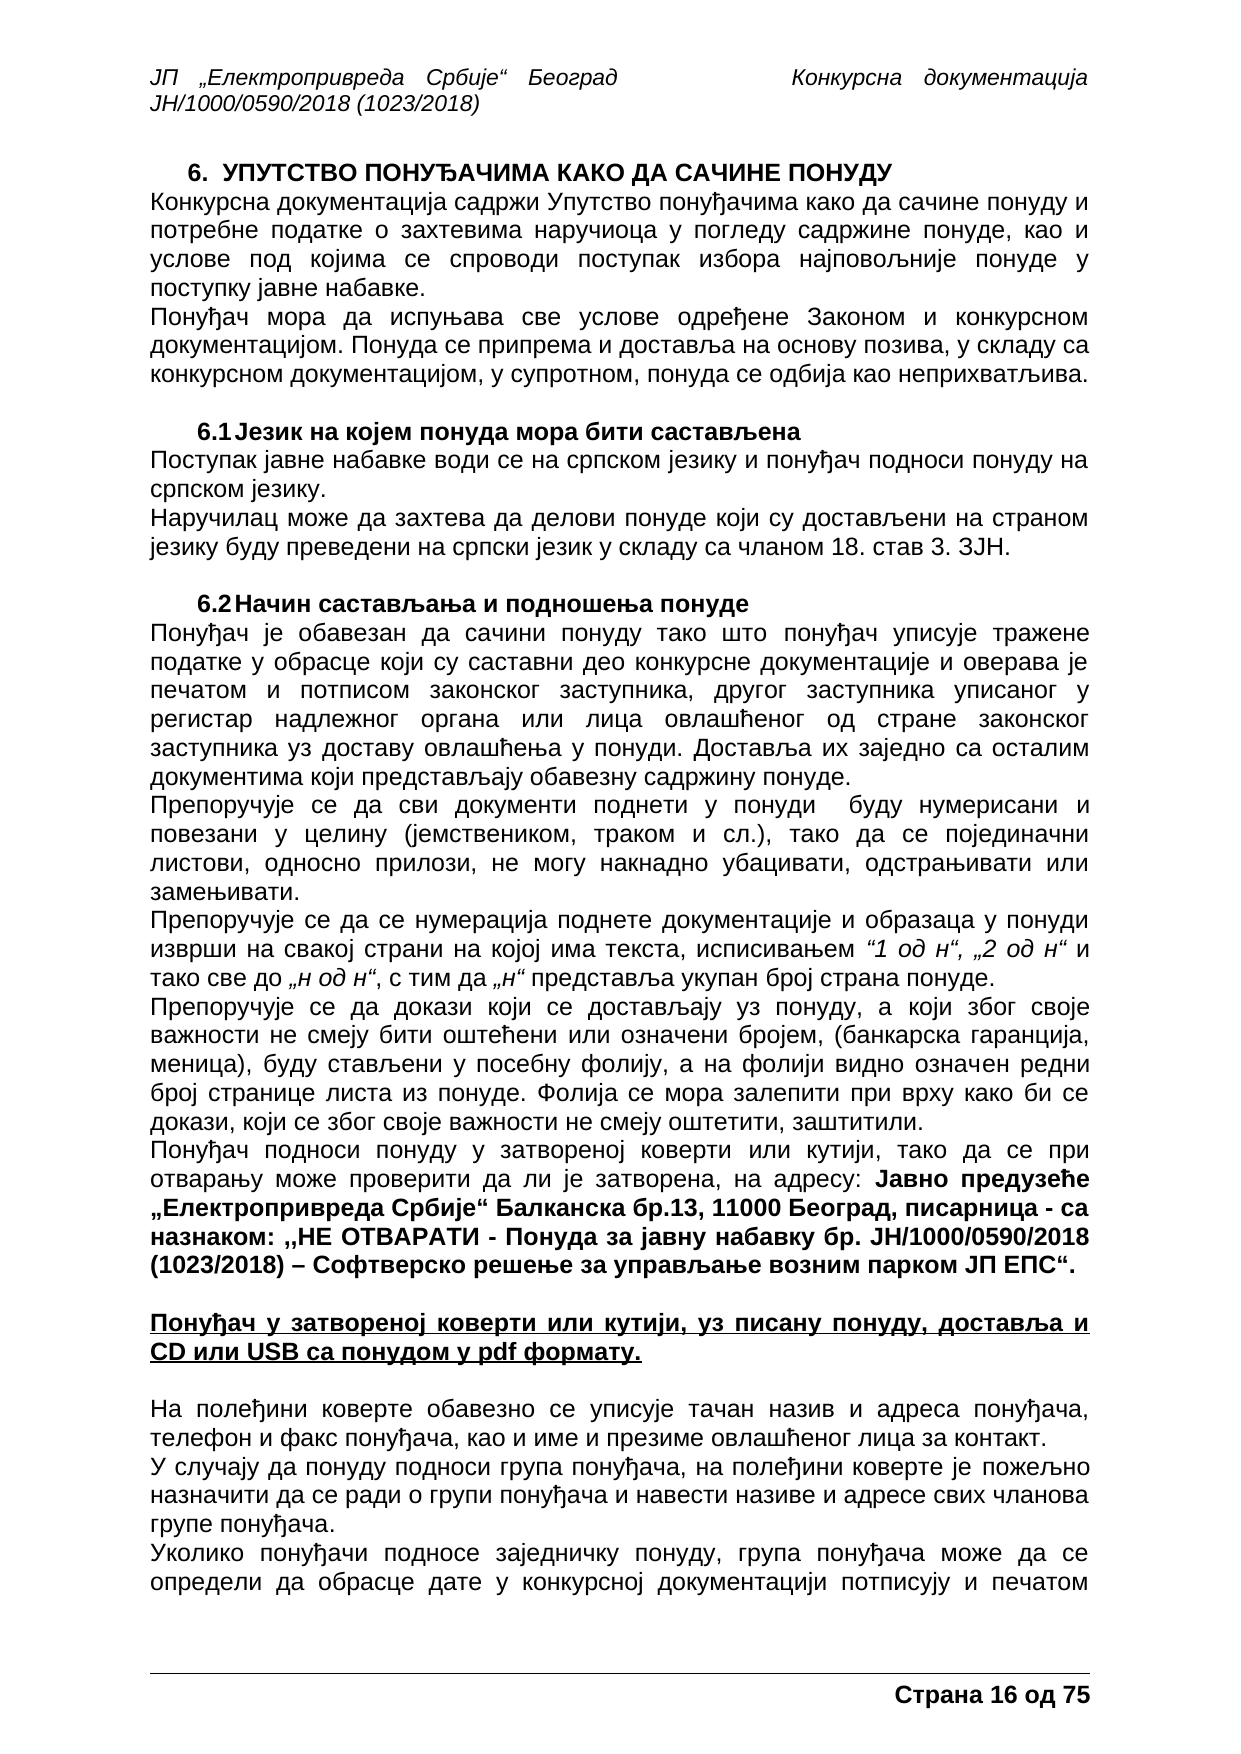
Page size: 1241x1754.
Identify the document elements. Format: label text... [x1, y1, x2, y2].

list Језик на којем понуда мора бити састављена [197, 416, 1090, 445]
list Начин састављања и подношења понуде [197, 589, 1090, 618]
text Наручилац може да захтева да делови понуде који су достављени на страном језику буду преведени на српски језик у складу са чланом 18. став 3. ЗЈН. [150, 503, 1090, 560]
text Конкурсна документација садржи Упутство понуђачима како да сачине понуду и потребне податке о захтевима наручиоца у погледу садржине понуде, као и услове под којима се спроводи поступак избора најповољније понуде у поступку јавне набавке. [150, 186, 1090, 301]
text Препоручује се да се нумерација поднете документације и образаца у понуди изврши на свакоj страни на којој има текста, исписивањем “1 од н“, „2 од н“ и тако све до „н од н“, с тим да „н“ представља укупан број страна понуде. [150, 905, 1090, 991]
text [150, 1538, 1090, 1595]
text У случају да понуду подноси група понуђача, на полеђини коверте је пожељно назначити да се ради о групи понуђача и навести називе и адресе свих чланова групе понуђача. [150, 1451, 1090, 1538]
text Понуђач подноси понуду у затвореној коверти или кутији, тако да се при отварању може проверити да ли је затворена, на адресу: Јавно предузеће „Електропривреда Србије“ Балканска бр.13, 11000 Београд, писарница - са назнаком: ,,НЕ ОТВАРАТИ - Понуда за јавну набавку бр. ЈН/1000/0590/2018 (1023/2018) – Софтверско решење за управљање возним парком ЈП ЕПС“. [150, 1135, 1090, 1279]
text Понуђач је обавезан да сачини понуду тако што понуђач уписује тражене податке у обрасце који су саставни део конкурсне документације и оверава је печатом и потписом законског заступника, другог заступника уписаног у регистар надлежног органа или лица овлашћеног од стране законског заступника уз доставу овлашћења у понуди. Доставља их заједно са осталим документима који представљају обавезну садржину понуде. [150, 618, 1090, 790]
text Препоручује се да сви документи поднети у понуди буду нумерисани и повезани у целину (јемствеником, траком и сл.), тако да се појединачни листови, односно прилози, не могу накнадно убацивати, одстрањивати или замењивати. [150, 790, 1090, 905]
text Понуђач у затвореној коверти или кутији, уз писану понуду, доставља и CD или USB са понудом у pdf формату. [150, 1308, 1090, 1333]
text Понуђач у затвореној коверти или кутији, уз писану понуду, доставља и CD или USB са понудом у pdf формату. [150, 1334, 1090, 1365]
text 6. УПУТСТВО ПОНУЂАЧИМА КАКО ДА САЧИНЕ ПОНУДУ [187, 158, 1090, 186]
text Понуђач мора да испуњава све услове одређене Законом и конкурсном документацијом. Понуда се припрема и доставља на основу позива, у складу са конкурсном документацијом, у супротном, понуда се одбија као неприхватљива. [150, 301, 1090, 388]
text Препоручује се да докази који се достављају уз понуду, а који због своје важности не смеју бити оштећени или означени бројем, (банкарска гаранција, меница), буду стављени у посебну фолију, а на фолији видно означен редни број странице листа из понуде. Фолија се мора залепити при врху како би се докази, који се због своје важности не смеју оштетити, заштитили. [150, 991, 1090, 1135]
text На полеђини коверте обавезно се уписује тачан назив и адреса понуђача, телефон и факс понуђача, као и име и презиме овлашћеног лица за контакт. [150, 1394, 1090, 1451]
text Поступак јавне набавке води се на српском језику и понуђач подноси понуду на српском језику. [150, 445, 1090, 503]
